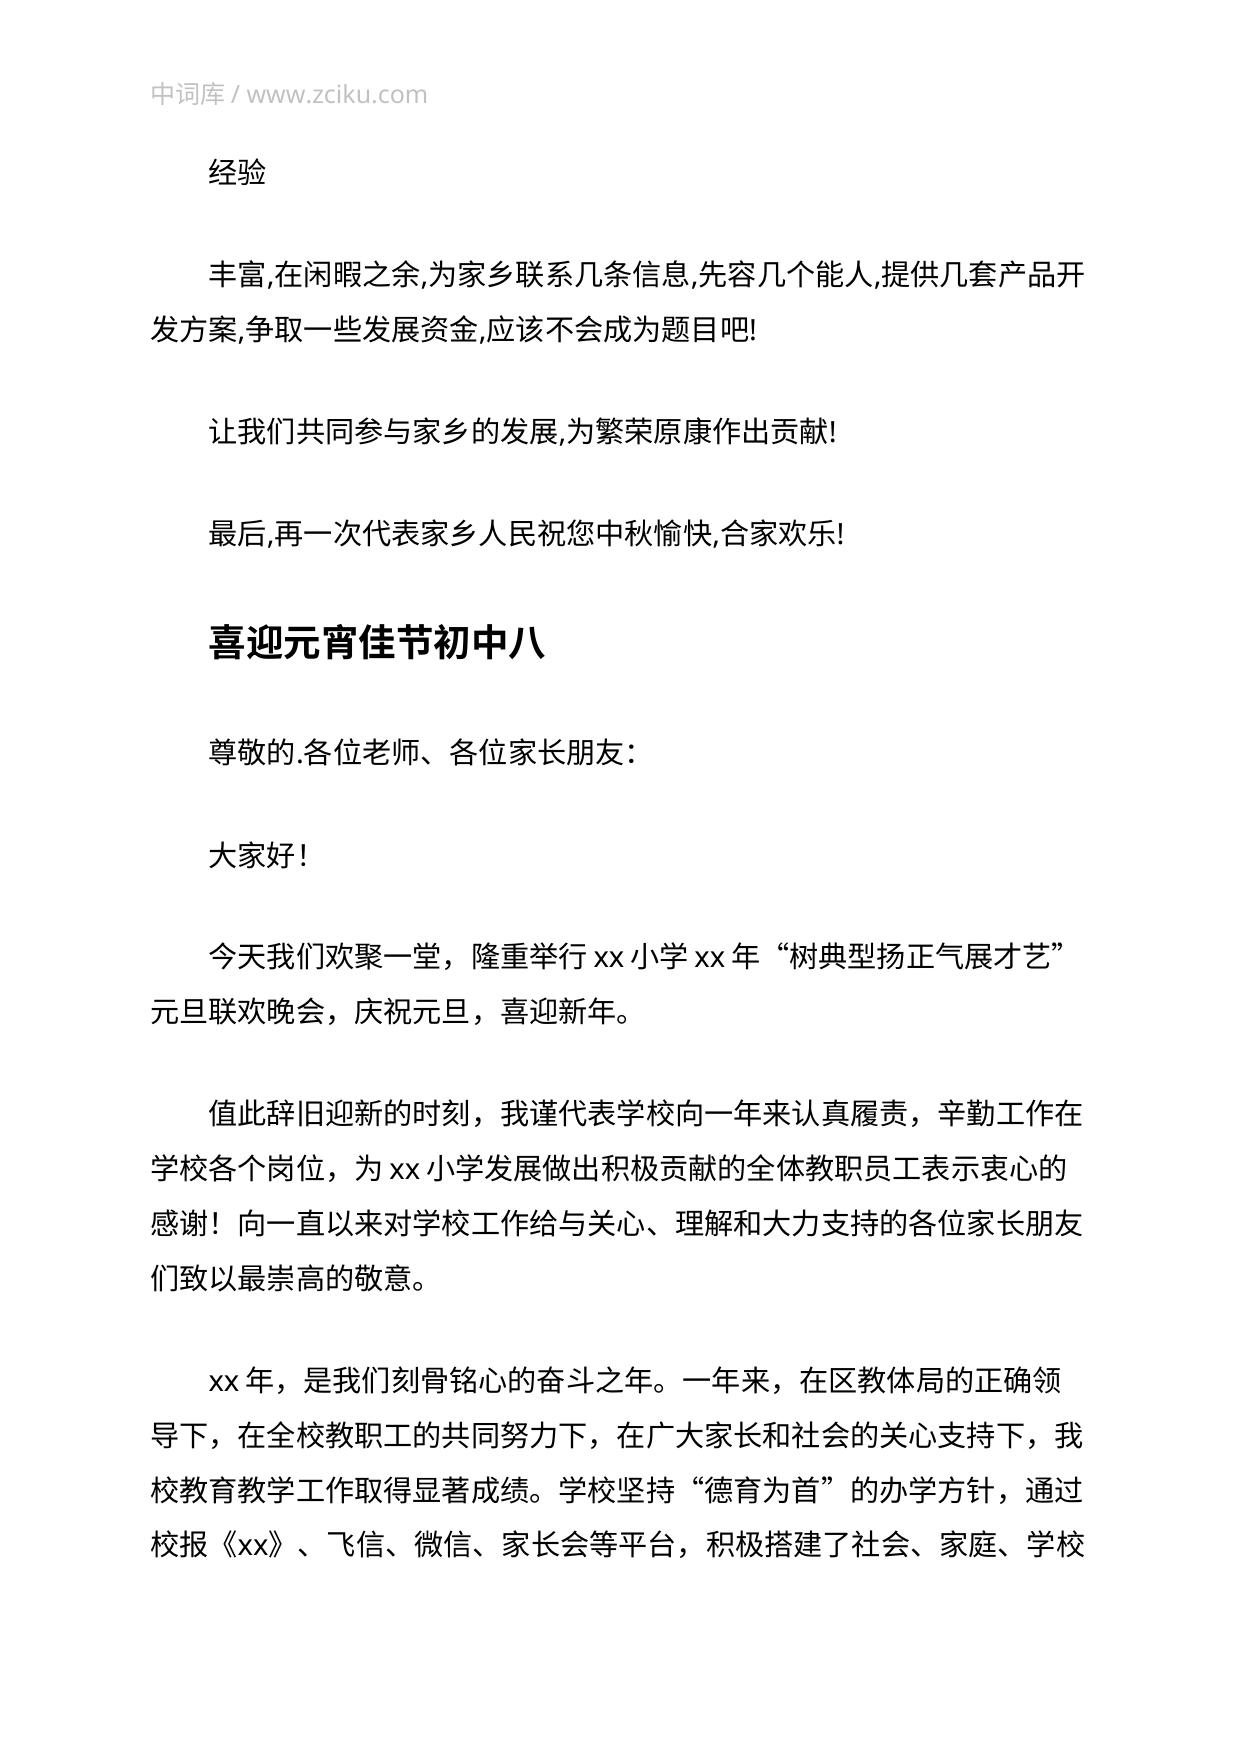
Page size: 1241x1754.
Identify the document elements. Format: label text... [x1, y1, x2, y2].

text 尊敬的.各位老师、各位家长朋友： [150, 730, 1090, 772]
text 让我们共同参与家乡的发展,为繁荣原康作出贡献! [150, 409, 1090, 451]
text 最后,再一次代表家乡人民祝您中秋愉快,合家欢乐! [150, 511, 1090, 553]
text 喜迎元宵佳节初中八 [150, 613, 1090, 667]
text 值此辞旧迎新的时刻，我谨代表学校向一年来认真履责，辛勤工作在学校各个岗位，为xx小学发展做出积极贡献的全体教职员工表示衷心的感谢！向一直以来对学校工作给与关心、理解和大力支持的各位家长朋友们致以最崇高的敬意。 [150, 1091, 1090, 1298]
text 今天我们欢聚一堂，隆重举行xx小学xx年“树典型扬正气展才艺”元旦联欢晚会，庆祝元旦，喜迎新年。 [150, 934, 1090, 1031]
text 大家好！ [150, 832, 1090, 874]
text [150, 1357, 1090, 1564]
text 经验 [150, 150, 1090, 192]
text 丰富,在闲暇之余,为家乡联系几条信息,先容几个能人,提供几套产品开发方案,争取一些发展资金,应该不会成为题目吧! [150, 252, 1090, 349]
